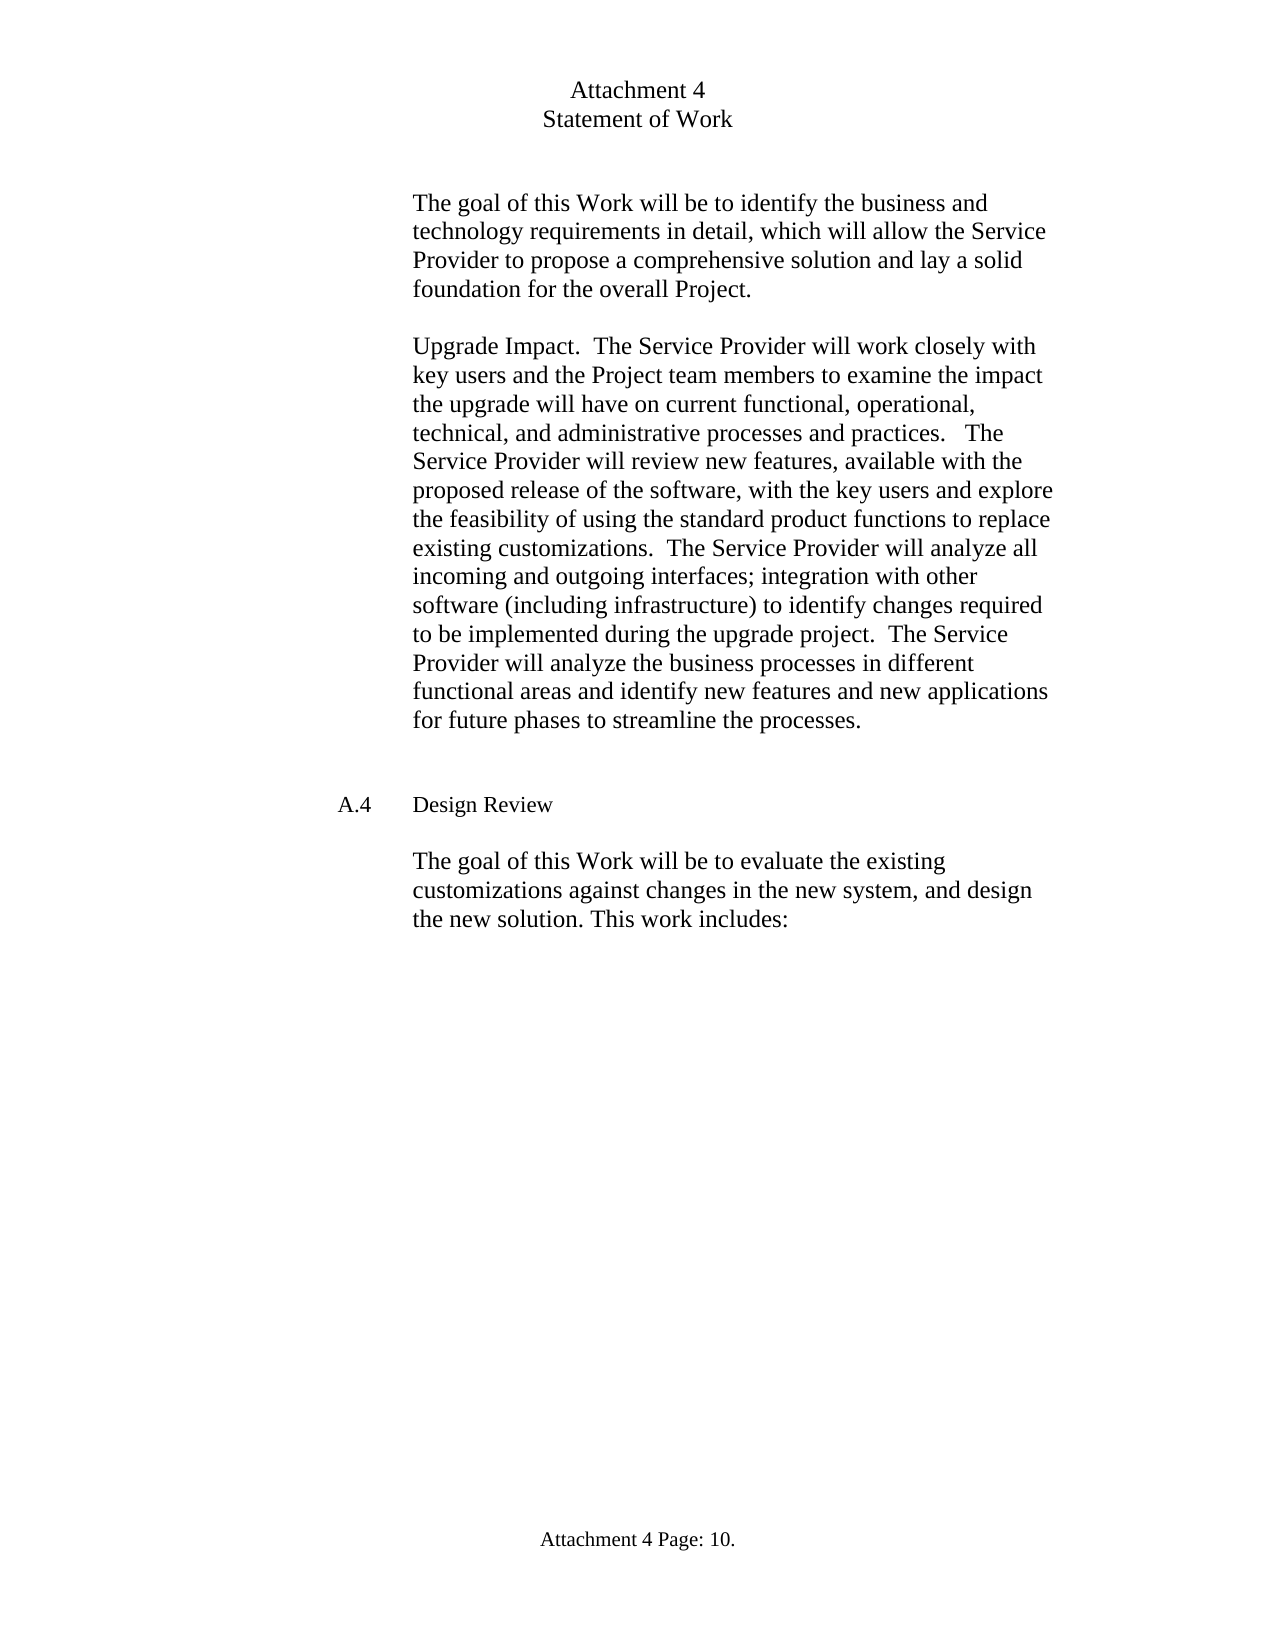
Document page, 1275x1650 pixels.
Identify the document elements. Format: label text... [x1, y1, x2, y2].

text A.4 Design Review [337, 791, 1087, 818]
list The goal of this Work will be to identify the business and technology requirements in detail, which will allow the Service Provider to propose a comprehensive solution and lay a solid foundation for the overall Project. [412, 188, 1068, 303]
list Upgrade Impact. The Service Provider will work closely with key users and the Project team members to examine the impact the upgrade will have on current functional, operational, technical, and administrative processes and practices. The Service Provider will review new features, available with the proposed release of the software, with the key users and explore the feasibility of using the standard product functions to replace existing customizations. The Service Provider will analyze all incoming and outgoing interfaces; integration with other software (including infrastructure) to identify changes required to be implemented during the upgrade project. The Service Provider will analyze the business processes in different functional areas and identify new features and new applications for future phases to streamline the processes. [412, 331, 1068, 734]
list The goal of this Work will be to evaluate the existing customizations against changes in the new system, and design the new solution. This work includes: [412, 846, 1068, 933]
